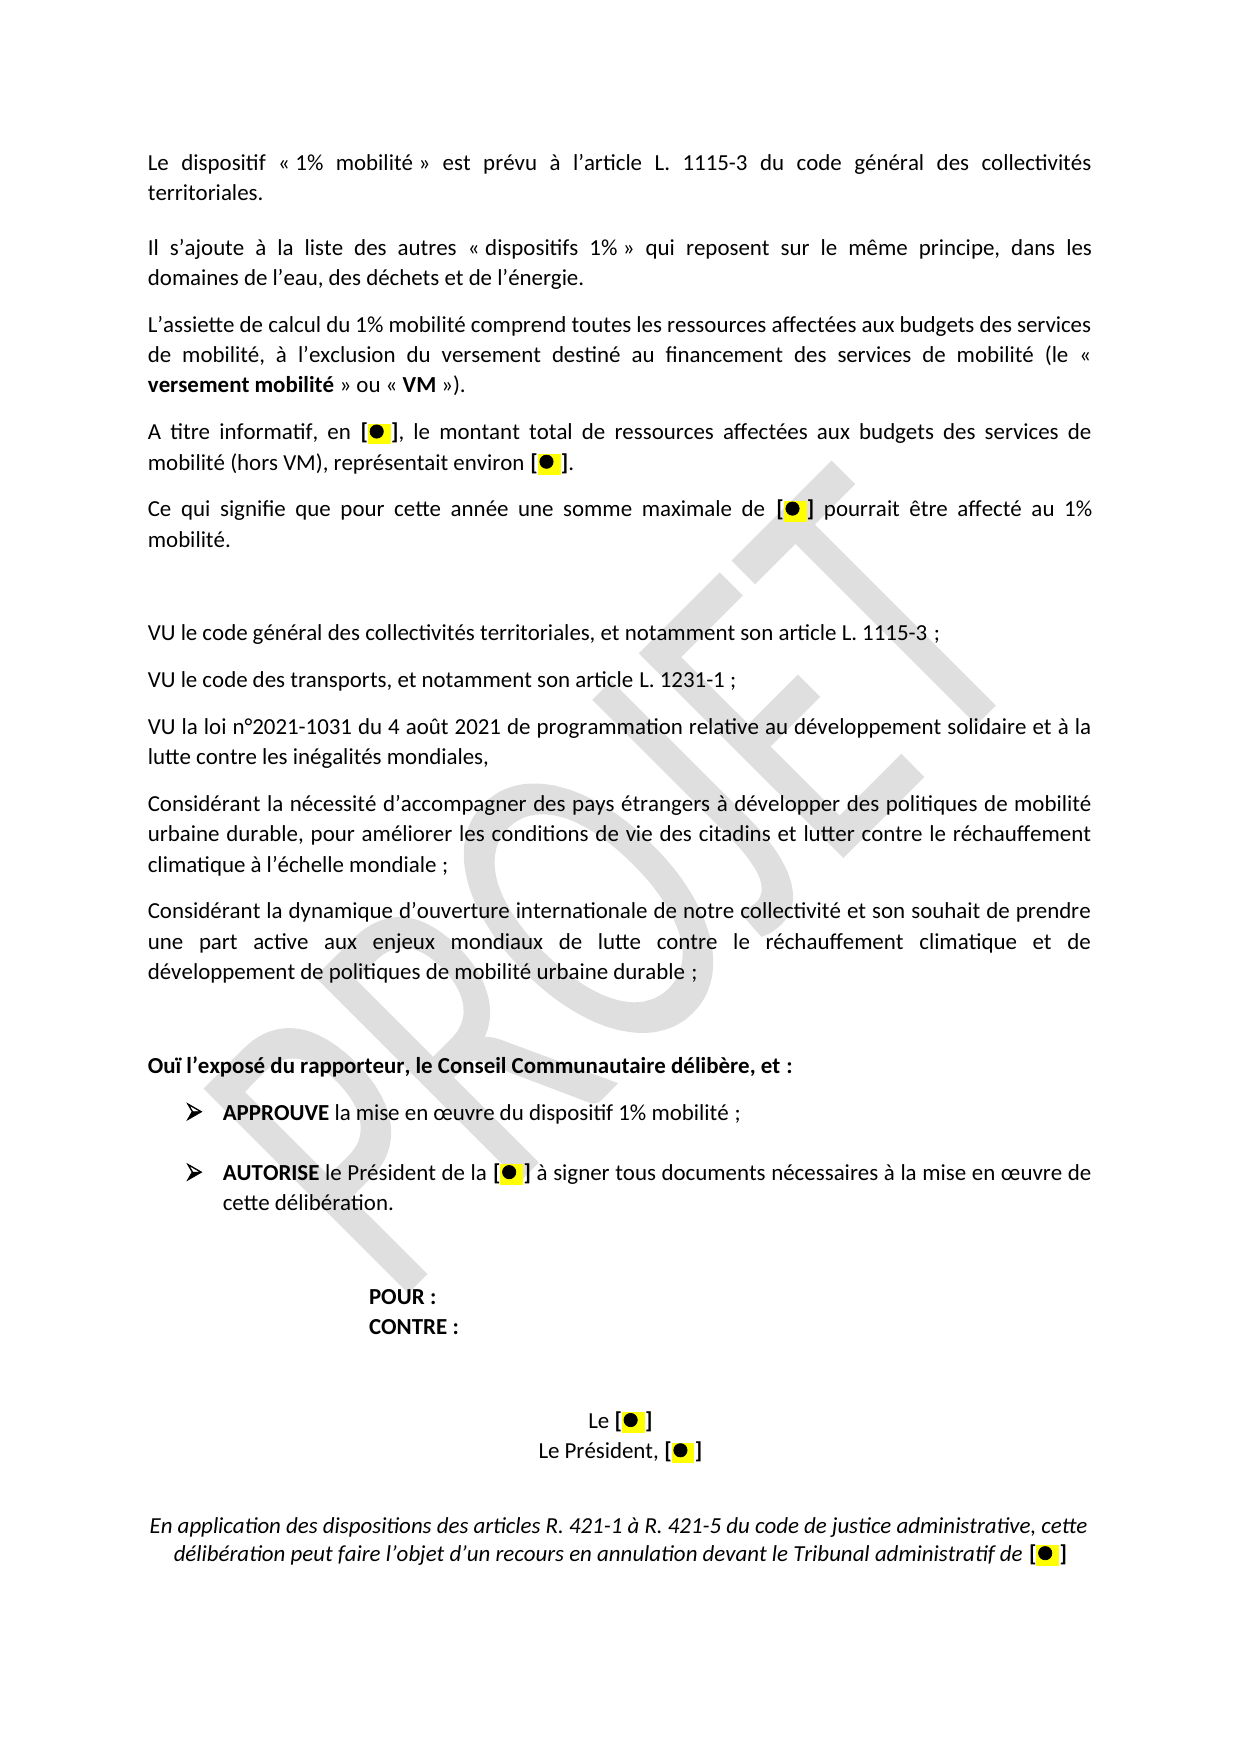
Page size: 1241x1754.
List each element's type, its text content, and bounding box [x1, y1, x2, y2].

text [148, 1511, 1093, 1567]
text A titre informatif, en [], le montant total de ressources affectées aux budgets des services de mobilité (hors VM), représentait environ []. [148, 417, 1093, 476]
text Considérant la nécessité d’accompagner des pays étrangers à développer des politiques de mobilité urbaine durable, pour améliorer les conditions de vie des citadins et lutter contre le réchauffement climatique à l’échelle mondiale ; [148, 789, 1093, 878]
text Considérant la dynamique d’ouverture internationale de notre collectivité et son souhait de prendre une part active aux enjeux mondiaux de lutte contre le réchauffement climatique et de développement de politiques de mobilité urbaine durable ; [148, 897, 1093, 985]
list APPROUVE la mise en œuvre du dispositif 1% mobilité ; [185, 1098, 1093, 1126]
list CONTRE : [369, 1312, 1093, 1340]
list AUTORISE le Président de la [] à signer tous documents nécessaires à la mise en œuvre de cette délibération. [185, 1158, 1093, 1216]
text Ce qui signifie que pour cette année une somme maximale de [] pourrait être affecté au 1% mobilité. [148, 494, 1093, 553]
text Le Président, [] [148, 1436, 1093, 1464]
text L’assiette de calcul du 1% mobilité comprend toutes les ressources affectées aux budgets des services de mobilité, à l’exclusion du versement destiné au financement des services de mobilité (le « versement mobilité » ou « VM »). [148, 310, 1093, 398]
list POUR : [369, 1282, 1093, 1310]
text VU le code des transports, et notamment son article L. 1231-1 ; [148, 665, 1093, 693]
text Il s’ajoute à la liste des autres « dispositifs 1% » qui reposent sur le même principe, dans les domaines de l’eau, des déchets et de l’énergie. [148, 233, 1093, 291]
text VU le code général des collectivités territoriales, et notamment son article L. 1115-3 ; [148, 618, 1093, 646]
text Ouï l’exposé du rapporteur, le Conseil Communautaire délibère, et : [148, 1051, 1093, 1079]
text Le dispositif « 1% mobilité » est prévu à l’article L. 1115-3 du code général des collectivités territoriales. [148, 148, 1093, 206]
text Le [] [148, 1406, 1093, 1434]
text VU la loi n°2021-1031 du 4 août 2021 de programmation relative au développement solidaire et à la lutte contre les inégalités mondiales, [148, 712, 1093, 770]
